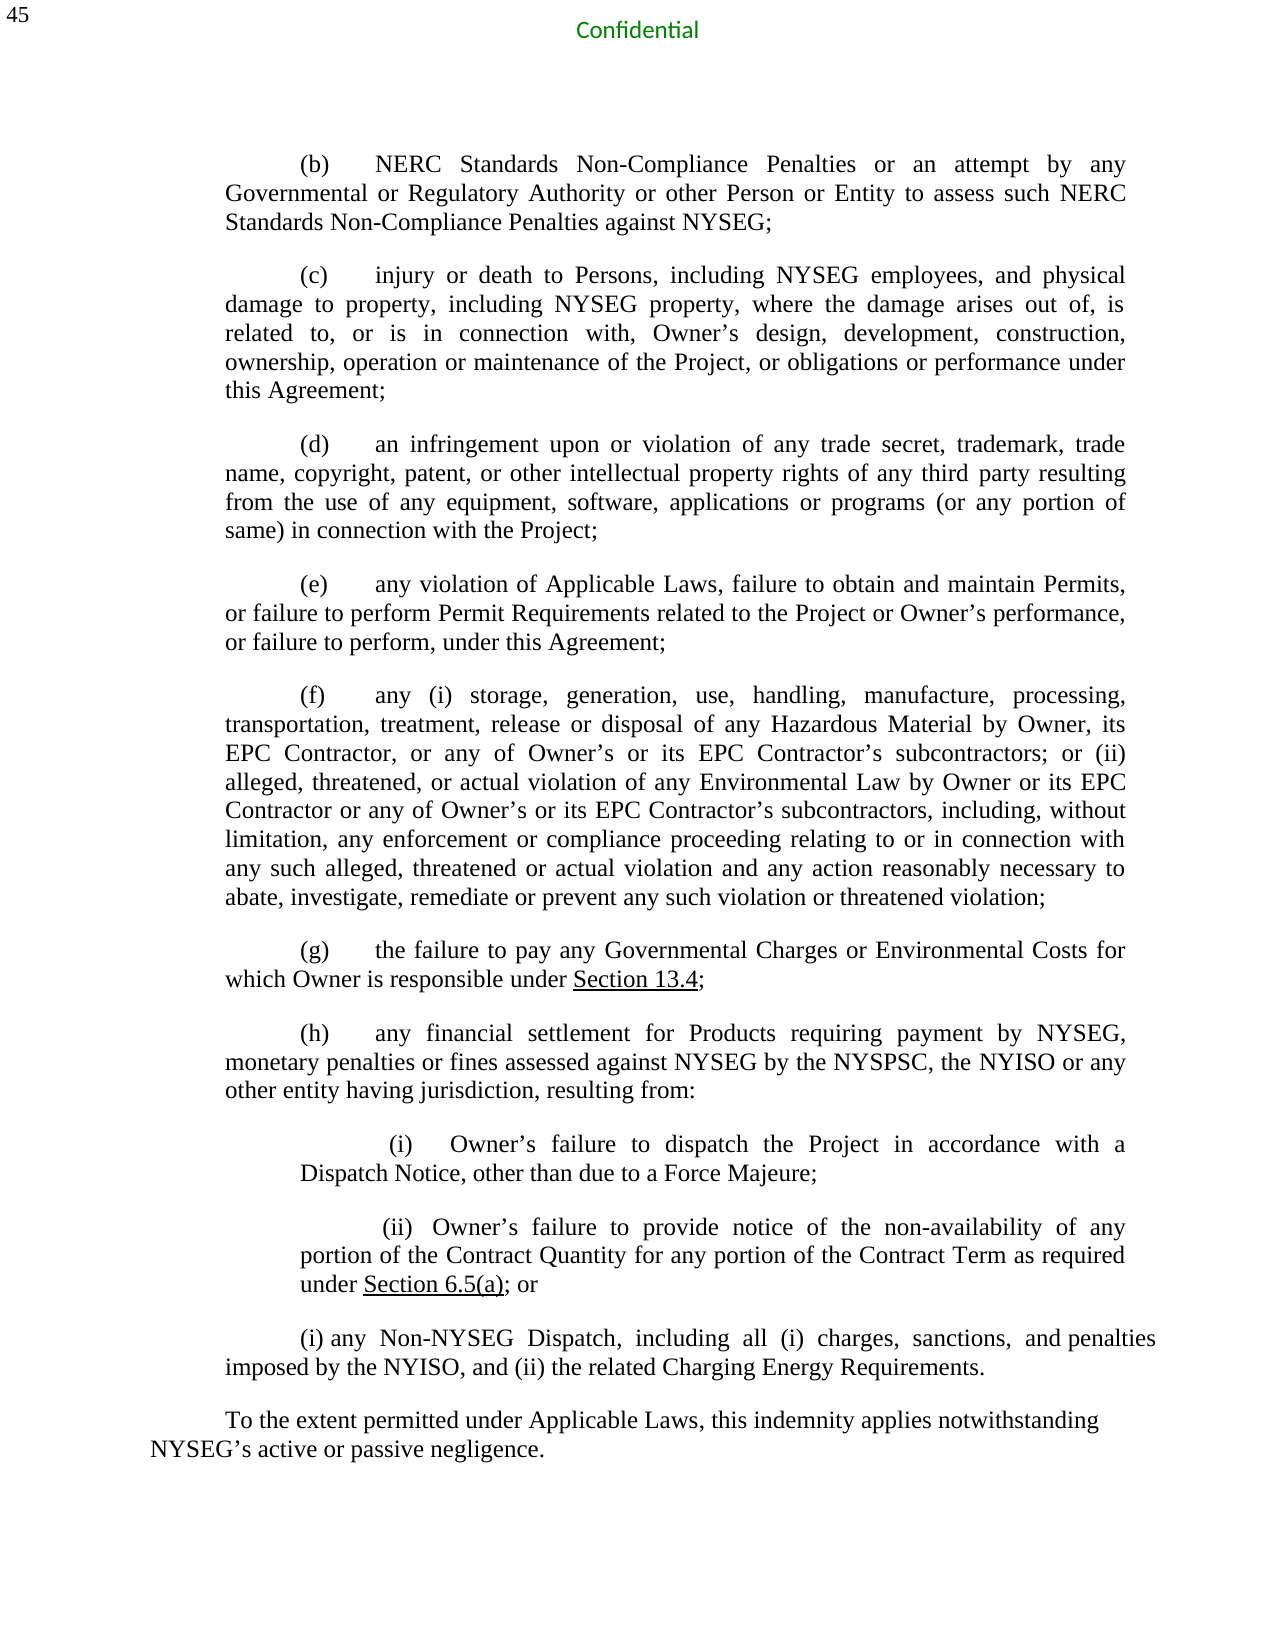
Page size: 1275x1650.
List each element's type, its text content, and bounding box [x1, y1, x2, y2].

list any (i) storage, generation, use, handling, manufacture, processing, transportation, treatment, release or disposal of any Hazardous Material by Owner, its EPC Contractor, or any of Owner’s or its EPC Contractor’s subcontractors; or (ii) alleged, threatened, or actual violation of any Environmental Law by Owner or its EPC Contractor or any of Owner’s or its EPC Contractor’s subcontractors, including, without limitation, any enforcement or compliance proceeding relating to or in connection with any such alleged, threatened or actual violation and any action reasonably necessary to abate, investigate, remediate or prevent any such violation or threatened violation; [225, 681, 1126, 911]
list the failure to pay any Governmental Charges or Environmental Costs for which Owner is responsible under Section 13.4; [225, 936, 1125, 993]
list injury or death to Persons, including NYSEG employees, and physical damage to property, including NYSEG property, where the damage arises out of, is related to, or is in connection with, Owner’s design, development, construction, ownership, operation or maintenance of the Project, or obligations or performance under this Agreement; [225, 261, 1126, 404]
list any violation of Applicable Laws, failure to obtain and maintain Permits, or failure to perform Permit Requirements related to the Project or Owner’s performance, or failure to perform, under this Agreement; [225, 569, 1126, 656]
text (ii) Owner’s failure to provide notice of the non-availability of any portion of the Contract Quantity for any portion of the Contract Term as required under Section 6.5(a); or [300, 1212, 1126, 1298]
list an infringement upon or violation of any trade secret, trademark, trade name, copyright, patent, or other intellectual property rights of any third party resulting from the use of any equipment, software, applications or programs (or any portion of same) in connection with the Project; [225, 429, 1126, 544]
text (i) any Non-NYSEG Dispatch, including all (i) charges, sanctions, and penalties imposed by the NYISO, and (ii) the related Charging Energy Requirements. [225, 1323, 1156, 1381]
list any financial settlement for Products requiring payment by NYSEG, monetary penalties or fines assessed against NYSEG by the NYSPSC, the NYISO or any other entity having jurisdiction, resulting from: [225, 1018, 1126, 1104]
list Owner’s failure to dispatch the Project in accordance with a Dispatch Notice, other than due to a Force Majeure; [300, 1129, 1126, 1187]
list NERC Standards Non-Compliance Penalties or an attempt by any Governmental or Regulatory Authority or other Person or Entity to assess such NERC Standards Non-Compliance Penalties against NYSEG; [225, 149, 1126, 236]
text To the extent permitted under Applicable Laws, this indemnity applies notwithstanding NYSEG’s active or passive negligence. [150, 1406, 1101, 1463]
